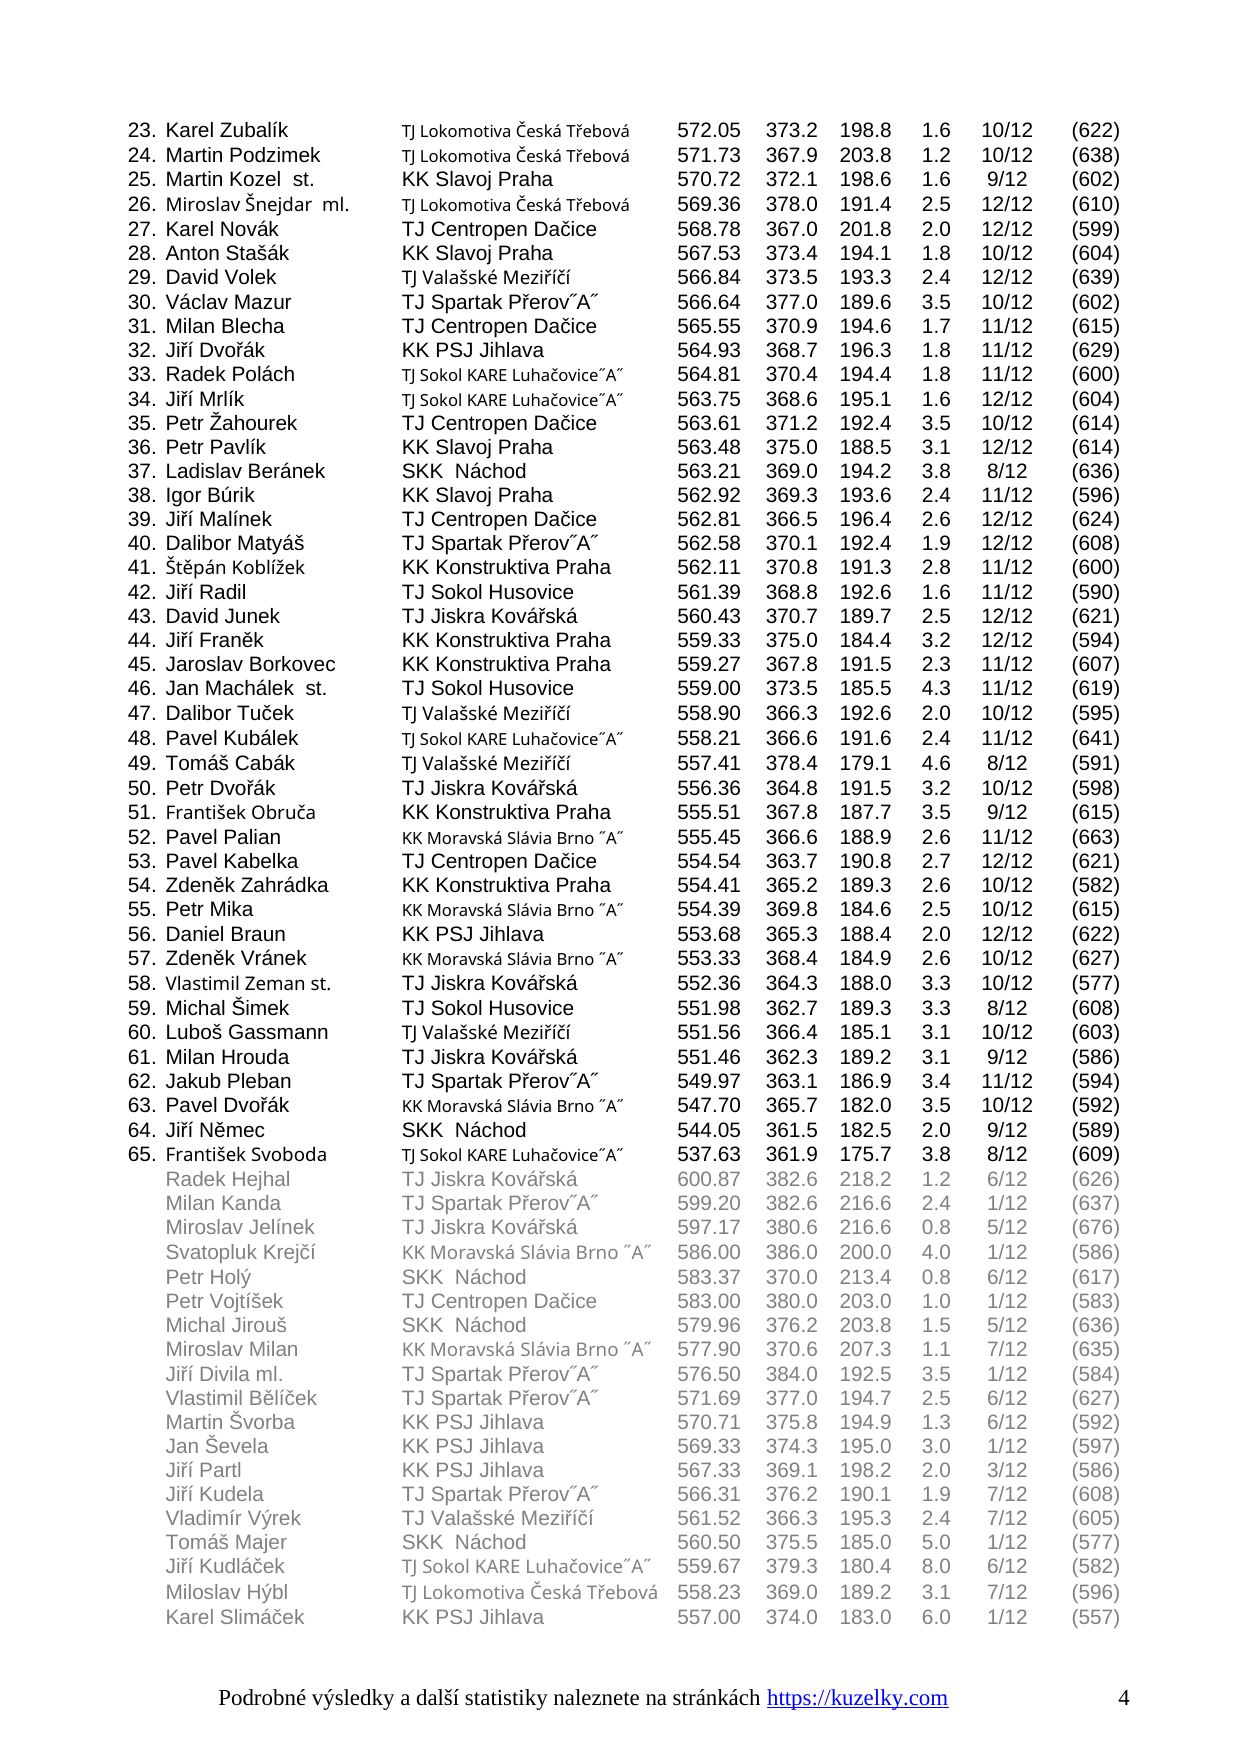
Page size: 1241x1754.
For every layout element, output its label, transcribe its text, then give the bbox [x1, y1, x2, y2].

text Jiří Partl KK PSJ Jihlava 567.33 369.1 198.2 2.0 3/12 (586) [106, 1458, 1134, 1482]
text 59. Michal Šimek TJ Sokol Husovice 551.98 362.7 189.3 3.3 8/12 (608) [106, 996, 1134, 1020]
text 28. Anton Stašák KK Slavoj Praha 567.53 373.4 194.1 1.8 10/12 (604) [106, 241, 1134, 264]
text Milan Kanda TJ Spartak Přerov˝A˝ 599.20 382.6 216.6 2.4 1/12 (637) [106, 1191, 1134, 1215]
text 51. František Obruča KK Konstruktiva Praha 555.51 367.8 187.7 3.5 9/12 (615) [106, 799, 1134, 825]
text Jiří Kudláček TJ Sokol KARE Luhačovice˝A˝ 559.67 379.3 180.4 8.0 6/12 (582) [106, 1553, 1134, 1579]
text 50. Petr Dvořák TJ Jiskra Kovářská 556.36 364.8 191.5 3.2 10/12 (598) [106, 775, 1134, 799]
text 31. Milan Blecha TJ Centropen Dačice 565.55 370.9 194.6 1.7 11/12 (615) [106, 314, 1134, 338]
text Jiří Divila ml. TJ Spartak Přerov˝A˝ 576.50 384.0 192.5 3.5 1/12 (584) [106, 1362, 1134, 1386]
text 44. Jiří Franěk KK Konstruktiva Praha 559.33 375.0 184.4 3.2 12/12 (594) [106, 628, 1134, 652]
text 27. Karel Novák TJ Centropen Dačice 568.78 367.0 201.8 2.0 12/12 (599) [106, 217, 1134, 241]
text Jiří Kudela TJ Spartak Přerov˝A˝ 566.31 376.2 190.1 1.9 7/12 (608) [106, 1482, 1134, 1506]
text Svatopluk Krejčí KK Moravská Slávia Brno ˝A˝ 586.00 386.0 200.0 4.0 1/12 (586) [106, 1239, 1134, 1264]
text 46. Jan Machálek st. TJ Sokol Husovice 559.00 373.5 185.5 4.3 11/12 (619) [106, 676, 1134, 700]
text Miroslav Milan KK Moravská Slávia Brno ˝A˝ 577.90 370.6 207.3 1.1 7/12 (635) [106, 1336, 1134, 1362]
text Jan Ševela KK PSJ Jihlava 569.33 374.3 195.0 3.0 1/12 (597) [106, 1434, 1134, 1458]
text 54. Zdeněk Zahrádka KK Konstruktiva Praha 554.41 365.2 189.3 2.6 10/12 (582) [106, 873, 1134, 897]
text 53. Pavel Kabelka TJ Centropen Dačice 554.54 363.7 190.8 2.7 12/12 (621) [106, 849, 1134, 873]
text 58. Vlastimil Zeman st. TJ Jiskra Kovářská 552.36 364.3 188.0 3.3 10/12 (577) [106, 970, 1134, 996]
text 55. Petr Mika KK Moravská Slávia Brno ˝A˝ 554.39 369.8 184.6 2.5 10/12 (615) [106, 897, 1134, 922]
text Karel Slimáček KK PSJ Jihlava 557.00 374.0 183.0 6.0 1/12 (557) [106, 1604, 1134, 1628]
text Martin Švorba KK PSJ Jihlava 570.71 375.8 194.9 1.3 6/12 (592) [106, 1410, 1134, 1434]
text Tomáš Majer SKK Náchod 560.50 375.5 185.0 5.0 1/12 (577) [106, 1529, 1134, 1553]
text 63. Pavel Dvořák KK Moravská Slávia Brno ˝A˝ 547.70 365.7 182.0 3.5 10/12 (592) [106, 1093, 1134, 1118]
text 35. Petr Žahourek TJ Centropen Dačice 563.61 371.2 192.4 3.5 10/12 (614) [106, 411, 1134, 435]
text 30. Václav Mazur TJ Spartak Přerov˝A˝ 566.64 377.0 189.6 3.5 10/12 (602) [106, 290, 1134, 314]
text 37. Ladislav Beránek SKK Náchod 563.21 369.0 194.2 3.8 8/12 (636) [106, 459, 1134, 483]
text 52. Pavel Palian KK Moravská Slávia Brno ˝A˝ 555.45 366.6 188.9 2.6 11/12 (663) [106, 825, 1134, 849]
text 25. Martin Kozel st. KK Slavoj Praha 570.72 372.1 198.6 1.6 9/12 (602) [106, 167, 1134, 191]
text 62. Jakub Pleban TJ Spartak Přerov˝A˝ 549.97 363.1 186.9 3.4 11/12 (594) [106, 1069, 1134, 1093]
text Miroslav Jelínek TJ Jiskra Kovářská 597.17 380.6 216.6 0.8 5/12 (676) [106, 1215, 1134, 1239]
text 36. Petr Pavlík KK Slavoj Praha 563.48 375.0 188.5 3.1 12/12 (614) [106, 435, 1134, 459]
text 60. Luboš Gassmann TJ Valašské Meziříčí 551.56 366.4 185.1 3.1 10/12 (603) [106, 1020, 1134, 1045]
text 23. Karel Zubalík TJ Lokomotiva Česká Třebová 572.05 373.2 198.8 1.6 10/12 (622) [106, 118, 1134, 143]
text Miloslav Hýbl TJ Lokomotiva Česká Třebová 558.23 369.0 189.2 3.1 7/12 (596) [106, 1579, 1134, 1604]
text 34. Jiří Mrlík TJ Sokol KARE Luhačovice˝A˝ 563.75 368.6 195.1 1.6 12/12 (604) [106, 386, 1134, 411]
text Vladimír Výrek TJ Valašské Meziříčí 561.52 366.3 195.3 2.4 7/12 (605) [106, 1506, 1134, 1529]
text 26. Miroslav Šnejdar ml. TJ Lokomotiva Česká Třebová 569.36 378.0 191.4 2.5 12/12 (610) [106, 191, 1134, 217]
text 32. Jiří Dvořák KK PSJ Jihlava 564.93 368.7 196.3 1.8 11/12 (629) [106, 338, 1134, 362]
text 43. David Junek TJ Jiskra Kovářská 560.43 370.7 189.7 2.5 12/12 (621) [106, 604, 1134, 628]
text 38. Igor Búrik KK Slavoj Praha 562.92 369.3 193.6 2.4 11/12 (596) [106, 483, 1134, 507]
text 29. David Volek TJ Valašské Meziříčí 566.84 373.5 193.3 2.4 12/12 (639) [106, 264, 1134, 290]
text Radek Hejhal TJ Jiskra Kovářská 600.87 382.6 218.2 1.2 6/12 (626) [106, 1167, 1134, 1191]
text 64. Jiří Němec SKK Náchod 544.05 361.5 182.5 2.0 9/12 (589) [106, 1118, 1134, 1142]
text 49. Tomáš Cabák TJ Valašské Meziříčí 557.41 378.4 179.1 4.6 8/12 (591) [106, 750, 1134, 775]
text Petr Holý SKK Náchod 583.37 370.0 213.4 0.8 6/12 (617) [106, 1264, 1134, 1288]
text 33. Radek Polách TJ Sokol KARE Luhačovice˝A˝ 564.81 370.4 194.4 1.8 11/12 (600) [106, 362, 1134, 386]
text Petr Vojtíšek TJ Centropen Dačice 583.00 380.0 203.0 1.0 1/12 (583) [106, 1288, 1134, 1312]
text 56. Daniel Braun KK PSJ Jihlava 553.68 365.3 188.4 2.0 12/12 (622) [106, 922, 1134, 946]
text 45. Jaroslav Borkovec KK Konstruktiva Praha 559.27 367.8 191.5 2.3 11/12 (607) [106, 652, 1134, 676]
text 39. Jiří Malínek TJ Centropen Dačice 562.81 366.5 196.4 2.6 12/12 (624) [106, 507, 1134, 531]
text 40. Dalibor Matyáš TJ Spartak Přerov˝A˝ 562.58 370.1 192.4 1.9 12/12 (608) [106, 531, 1134, 554]
text 41. Štěpán Koblížek KK Konstruktiva Praha 562.11 370.8 191.3 2.8 11/12 (600) [106, 554, 1134, 580]
text 42. Jiří Radil TJ Sokol Husovice 561.39 368.8 192.6 1.6 11/12 (590) [106, 580, 1134, 604]
text 57. Zdeněk Vránek KK Moravská Slávia Brno ˝A˝ 553.33 368.4 184.9 2.6 10/12 (627) [106, 946, 1134, 970]
text 47. Dalibor Tuček TJ Valašské Meziříčí 558.90 366.3 192.6 2.0 10/12 (595) [106, 700, 1134, 725]
text 48. Pavel Kubálek TJ Sokol KARE Luhačovice˝A˝ 558.21 366.6 191.6 2.4 11/12 (641) [106, 725, 1134, 750]
text Vlastimil Bělíček TJ Spartak Přerov˝A˝ 571.69 377.0 194.7 2.5 6/12 (627) [106, 1386, 1134, 1410]
text 65. František Svoboda TJ Sokol KARE Luhačovice˝A˝ 537.63 361.9 175.7 3.8 8/12 (609) [106, 1142, 1134, 1167]
text 61. Milan Hrouda TJ Jiskra Kovářská 551.46 362.3 189.2 3.1 9/12 (586) [106, 1045, 1134, 1069]
text 24. Martin Podzimek TJ Lokomotiva Česká Třebová 571.73 367.9 203.8 1.2 10/12 (638) [106, 143, 1134, 167]
text Michal Jirouš SKK Náchod 579.96 376.2 203.8 1.5 5/12 (636) [106, 1312, 1134, 1336]
